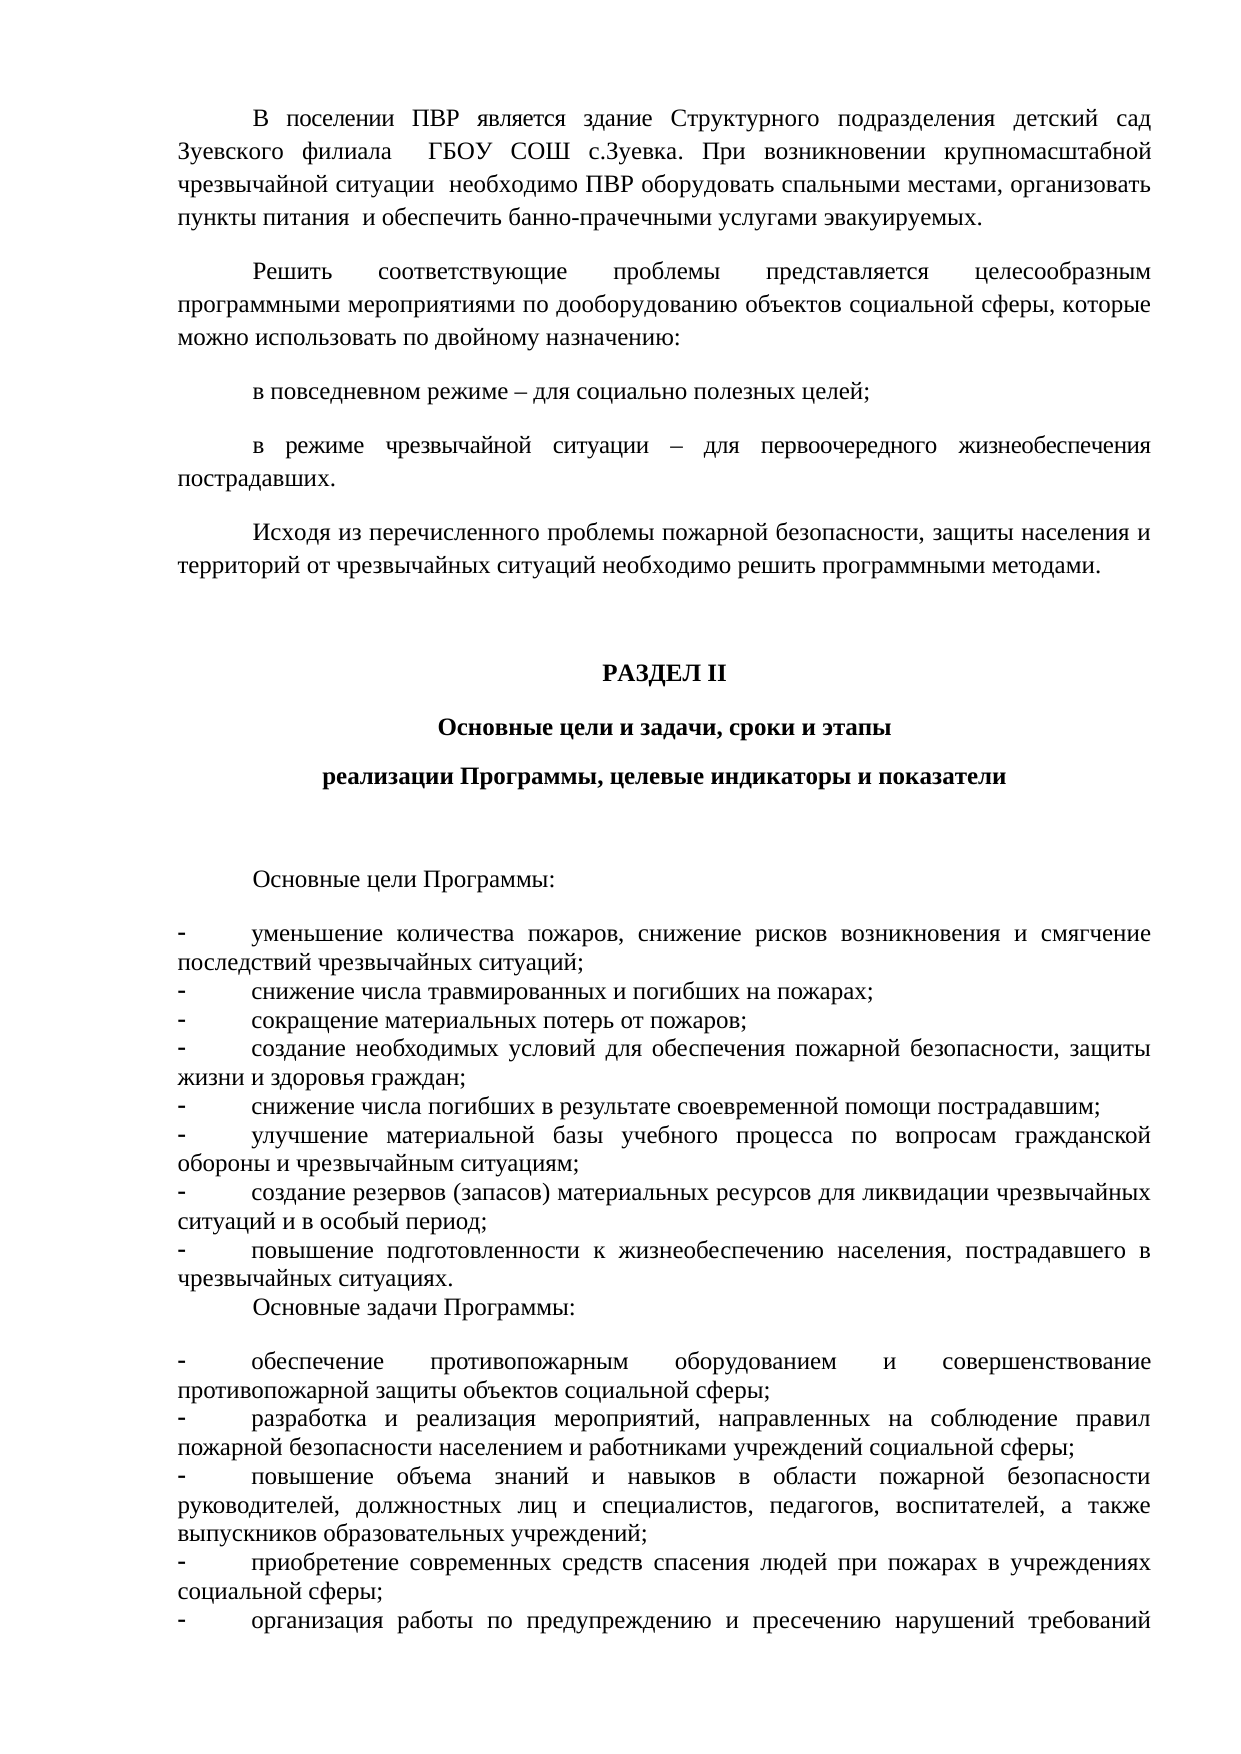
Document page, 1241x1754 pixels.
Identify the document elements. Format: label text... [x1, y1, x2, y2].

text В поселении ПВР является здание Структурного подразделения детский сад Зуевского филиала ГБОУ СОШ с.Зуевка. При возникновении крупномасштабной чрезвычайной ситуации необходимо ПВР оборудовать спальными местами, организовать пункты питания и обеспечить банно-прачечными услугами эвакуируемых. [177, 103, 1152, 231]
list повышение подготовленности к жизнеобеспечению населения, пострадавшего в чрезвычайных ситуациях. [177, 1235, 1152, 1292]
list создание резервов (запасов) материальных ресурсов для ликвидации чрезвычайных ситуаций и в особый период; [177, 1177, 1152, 1235]
list уменьшение количества пожаров, снижение рисков возникновения и смягчение последствий чрезвычайных ситуаций; [177, 918, 1152, 976]
text в повседневном режиме – для социально полезных целей; [177, 376, 1152, 405]
text реализации Программы, целевые индикаторы и показатели [177, 761, 1152, 790]
text Основные задачи Программы: [177, 1292, 1152, 1321]
text Исходя из перечисленного проблемы пожарной безопасности, защиты населения и территорий от чрезвычайных ситуаций необходимо решить программными методами. [177, 517, 1152, 579]
text в режиме чрезвычайной ситуации – для первоочередного жизнеобеспечения пострадавших. [177, 430, 1152, 492]
list обеспечение противопожарным оборудованием и совершенствование противопожарной защиты объектов социальной сферы; [177, 1346, 1152, 1403]
text Основные цели Программы: [177, 864, 1152, 893]
list приобретение современных средств спасения людей при пожарах в учреждениях социальной сферы; [177, 1547, 1152, 1605]
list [177, 1605, 1152, 1633]
text Основные цели и задачи, сроки и этапы [177, 712, 1152, 740]
list повышение объема знаний и навыков в области пожарной безопасности руководителей, должностных лиц и специалистов, педагогов, воспитателей, а также выпускников образовательных учреждений; [177, 1461, 1152, 1547]
list снижение числа погибших в результате своевременной помощи пострадавшим; [177, 1091, 1152, 1120]
list создание необходимых условий для обеспечения пожарной безопасности, защиты жизни и здоровья граждан; [177, 1033, 1152, 1091]
list снижение числа травмированных и погибших на пожарах; [177, 976, 1152, 1005]
list улучшение материальной базы учебного процесса по вопросам гражданской обороны и чрезвычайным ситуациям; [177, 1120, 1152, 1177]
list разработка и реализация мероприятий, направленных на соблюдение правил пожарной безопасности населением и работниками учреждений социальной сферы; [177, 1403, 1152, 1461]
text Решить соответствующие проблемы представляется целесообразным программными мероприятиями по дооборудованию объектов социальной сферы, которые можно использовать по двойному назначению: [177, 256, 1152, 351]
list сокращение материальных потерь от пожаров; [177, 1005, 1152, 1033]
text РАЗДЕЛ II [177, 658, 1152, 686]
